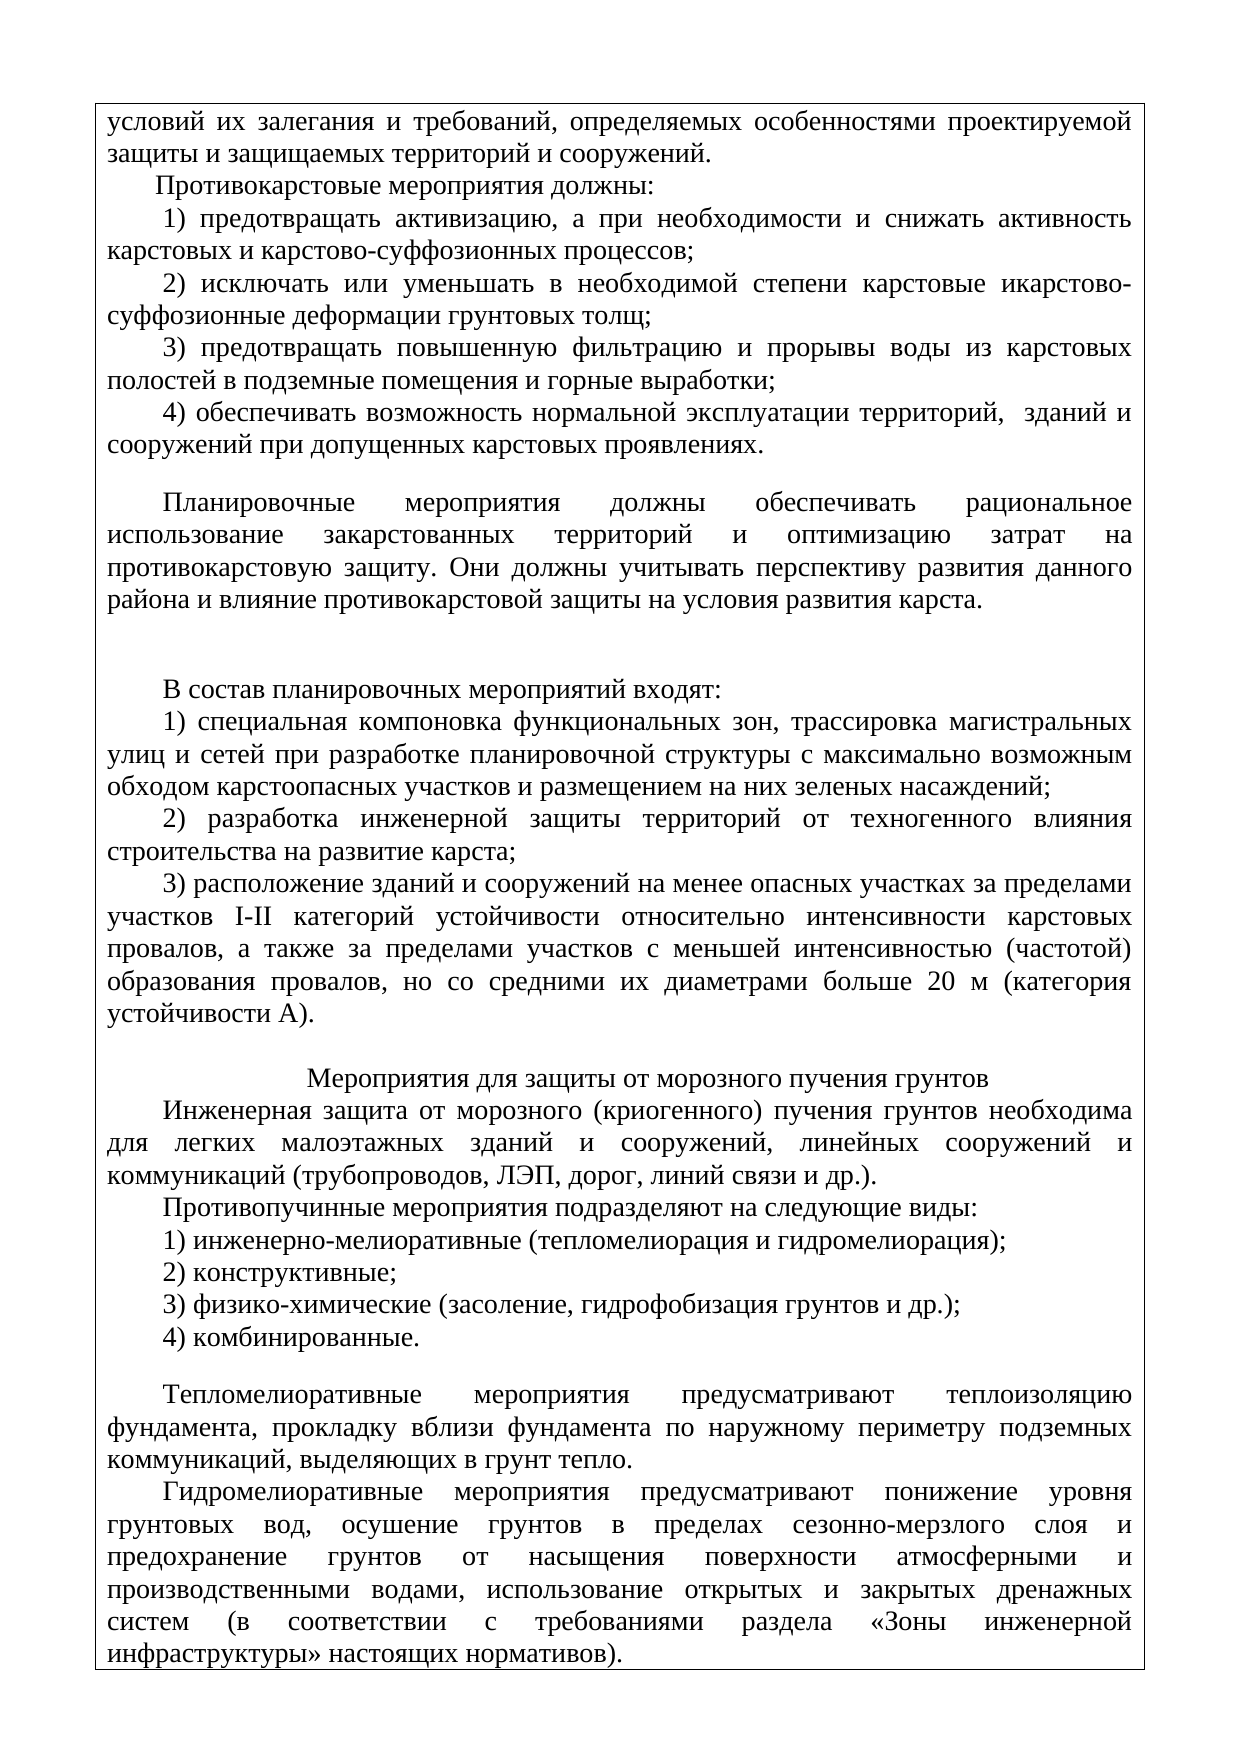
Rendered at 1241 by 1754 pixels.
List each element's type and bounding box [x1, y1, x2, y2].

table_cell [96, 104, 1144, 1669]
